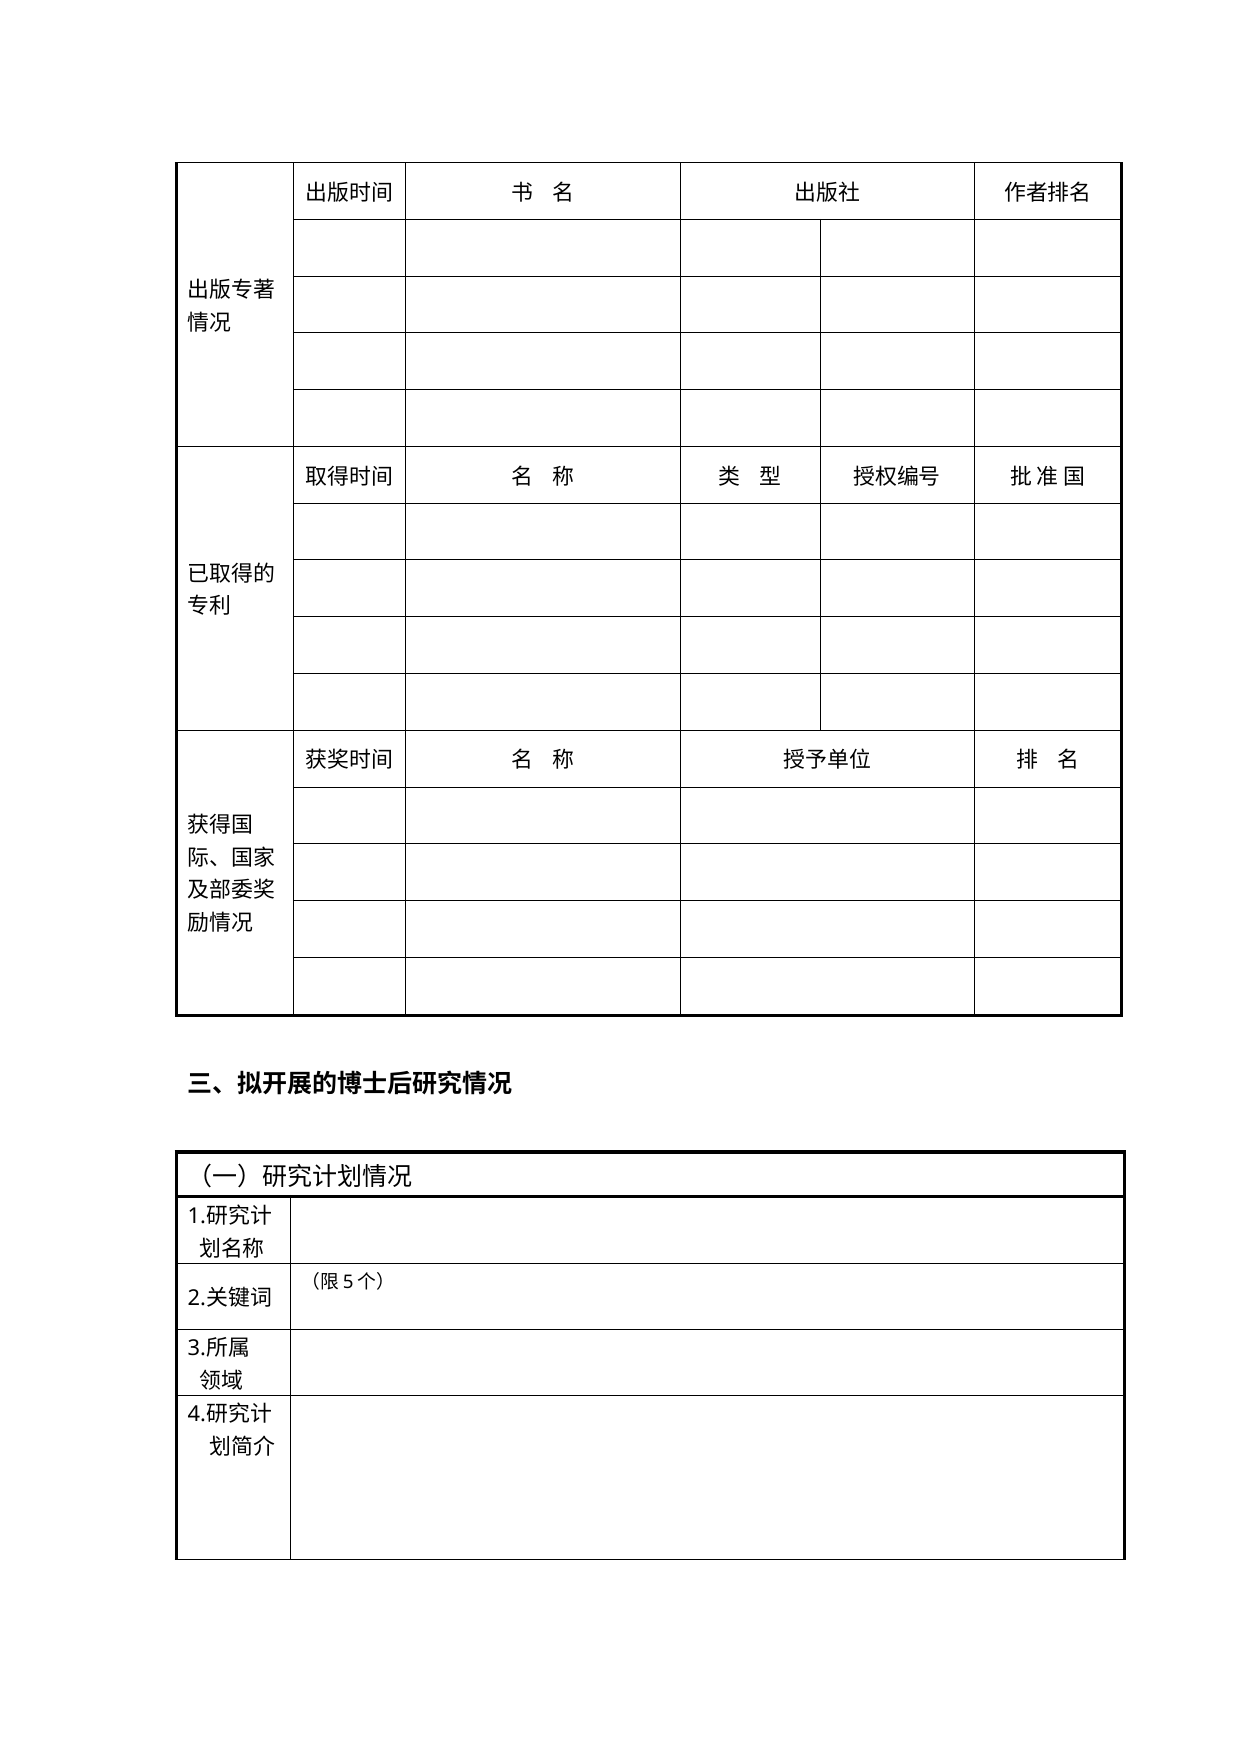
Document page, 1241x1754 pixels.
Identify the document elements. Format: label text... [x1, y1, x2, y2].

table_cell [681, 788, 974, 843]
table_cell [294, 901, 405, 957]
list 拟开展的博士后研究情况 [187, 1049, 1053, 1114]
table_cell [681, 844, 974, 900]
table_cell 1.研究计 划名称 [178, 1198, 290, 1263]
table_cell [294, 560, 405, 616]
table_cell [291, 1330, 1123, 1395]
table_cell 排 名 [975, 731, 1120, 786]
table_header （一）研究计划情况 [178, 1154, 1123, 1195]
table_cell [821, 560, 974, 616]
table_cell [294, 504, 405, 559]
table_cell [821, 390, 974, 446]
table_cell 所属 领域 [178, 1330, 290, 1395]
table_cell [821, 277, 974, 332]
table_cell 出版专著情况 [178, 163, 293, 446]
table_cell 获奖时间 [294, 731, 405, 786]
table_cell [975, 277, 1120, 332]
table_cell [406, 220, 680, 276]
table_cell [406, 788, 680, 843]
table_cell [821, 617, 974, 673]
table_cell [681, 901, 974, 957]
table_cell [681, 958, 974, 1013]
table_cell 书 名 [406, 163, 680, 219]
table_cell 取得时间 [294, 447, 405, 503]
table_cell （限5个） [291, 1264, 1123, 1329]
table_cell [975, 901, 1120, 957]
table_cell [975, 220, 1120, 276]
table_cell 批 准 国 [975, 447, 1120, 503]
table_cell [681, 220, 820, 276]
table_cell [291, 1198, 1123, 1263]
table_cell [291, 1396, 1123, 1558]
table_cell 出版时间 [294, 163, 405, 219]
table_cell [975, 560, 1120, 616]
table_cell [294, 958, 405, 1013]
table_cell 名 称 [406, 447, 680, 503]
table_cell 出版社 [681, 163, 974, 219]
table_cell [406, 560, 680, 616]
table_cell [294, 788, 405, 843]
table_cell 名 称 [406, 731, 680, 786]
table_cell [294, 844, 405, 900]
table_cell [681, 333, 820, 389]
table_cell [294, 220, 405, 276]
table_cell 获得国 际、国家及部委奖励情况 [178, 731, 293, 1013]
table_cell [681, 674, 820, 730]
table_cell [294, 277, 405, 332]
table_cell [821, 504, 974, 559]
table_cell [681, 390, 820, 446]
table_cell [975, 844, 1120, 900]
table_cell [975, 390, 1120, 446]
table_cell [821, 333, 974, 389]
table_cell [975, 617, 1120, 673]
table_cell [975, 674, 1120, 730]
table_cell [681, 504, 820, 559]
table_cell [975, 788, 1120, 843]
table_cell [406, 617, 680, 673]
table_cell [406, 958, 680, 1013]
table_cell 研究计 划简介 [178, 1396, 290, 1558]
table_cell 2.关键词 [178, 1264, 290, 1329]
table_cell [294, 617, 405, 673]
table_cell [294, 333, 405, 389]
table_cell [406, 333, 680, 389]
table_cell [681, 617, 820, 673]
table_cell 已取得的专利 [178, 447, 293, 730]
table_cell [406, 504, 680, 559]
table_cell [975, 958, 1120, 1013]
table_cell [406, 674, 680, 730]
table_cell [406, 901, 680, 957]
table_cell 授予单位 [681, 731, 974, 786]
table_cell 作者排名 [975, 163, 1120, 219]
table_cell [821, 674, 974, 730]
table_cell 类 型 [681, 447, 820, 503]
table_cell [406, 277, 680, 332]
table_cell 授权编号 [821, 447, 974, 503]
table_cell [406, 390, 680, 446]
table_cell [821, 220, 974, 276]
table_cell [294, 390, 405, 446]
table_cell [681, 560, 820, 616]
table_cell [975, 504, 1120, 559]
table_cell [406, 844, 680, 900]
table_cell [294, 674, 405, 730]
table_cell [681, 277, 820, 332]
table_cell [975, 333, 1120, 389]
